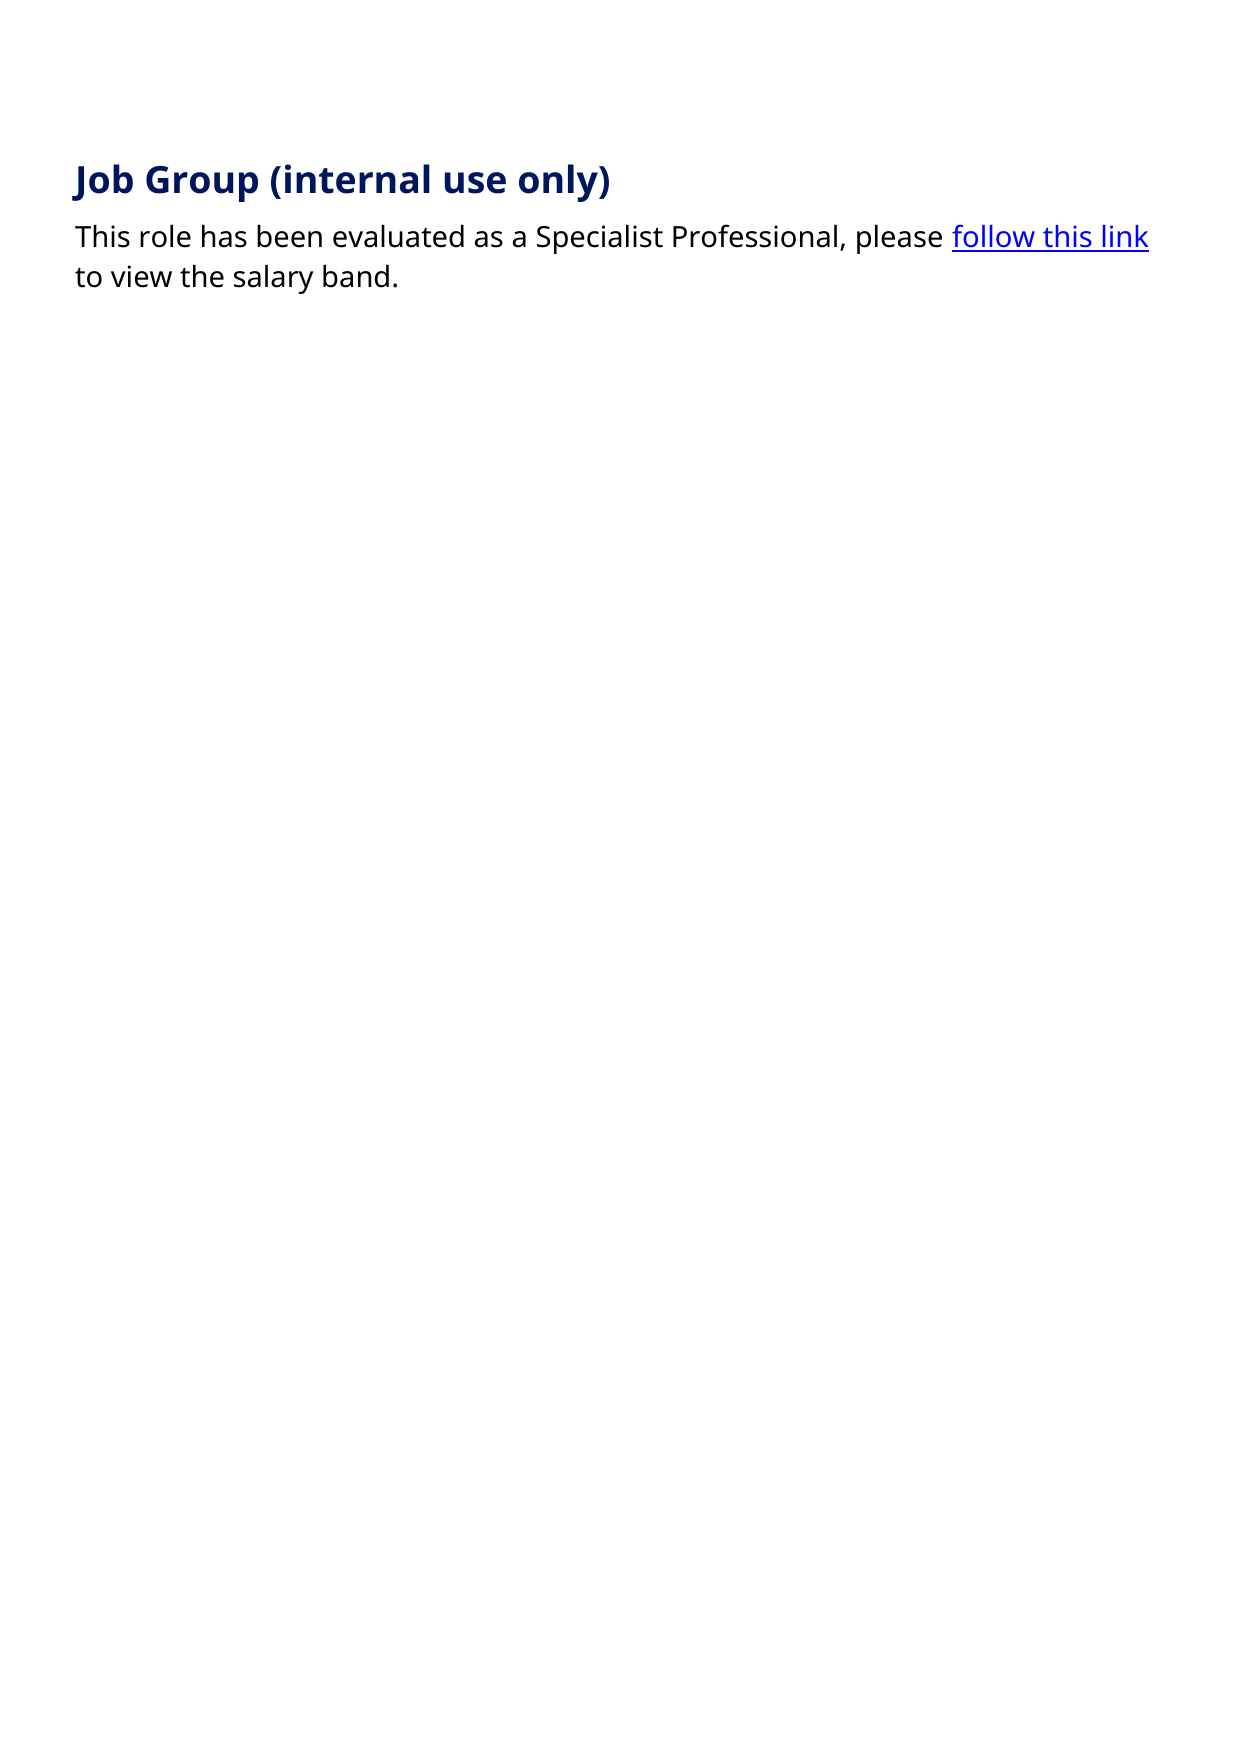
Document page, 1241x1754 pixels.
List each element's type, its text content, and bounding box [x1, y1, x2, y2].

subtitle Job Group (internal use only) [75, 153, 1165, 204]
text This role has been evaluated as a Specialist Professional, please follow this link to view the salary band. [75, 217, 1165, 296]
